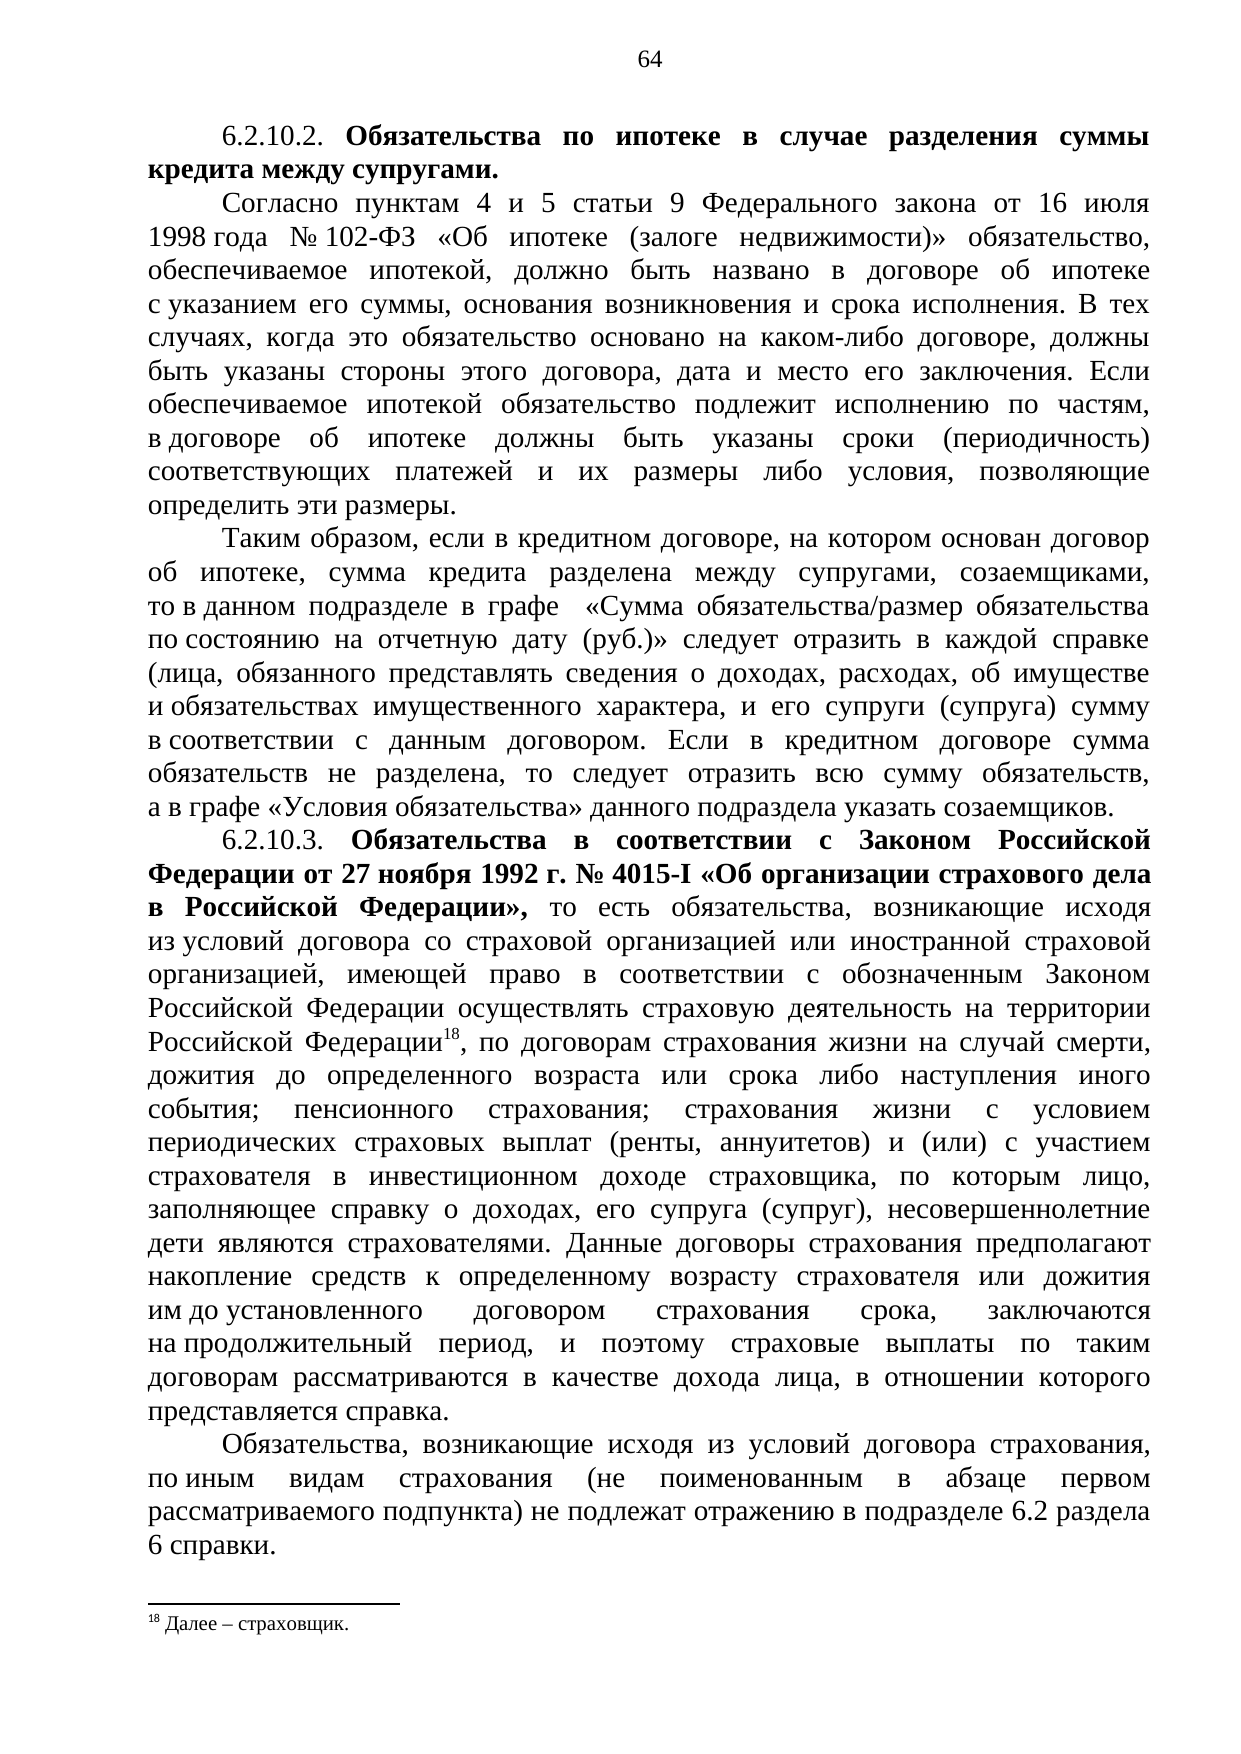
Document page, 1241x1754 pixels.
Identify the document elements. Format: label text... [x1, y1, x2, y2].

text Таким образом, если в кредитном договоре, на котором основан договор об ипотеке, сумма кредита разделена между супругами, созаемщиками, то в данном подразделе в графе «Сумма обязательства/размер обязательства по состоянию на отчетную дату (руб.)» следует отразить в каждой справке (лица, обязанного представлять сведения о доходах, расходах, об имуществе и обязательствах имущественного характера, и его супруги (супруга) сумму в соответствии с данным договором. Если в кредитном договоре сумма обязательств не разделена, то следует отразить всю сумму обязательств, а в графе «Условия обязательства» данного подраздела указать созаемщиков. [148, 521, 1151, 822]
text Согласно пунктам 4 и 5 статьи 9 Федерального закона от 16 июля 1998 года № 102-ФЗ «Об ипотеке (залоге недвижимости)» обязательство, обеспечиваемое ипотекой, должно быть названо в договоре об ипотеке с указанием его суммы, основания возникновения и срока исполнения. В тех случаях, когда это обязательство основано на каком-либо договоре, должны быть указаны стороны этого договора, дата и место его заключения. Если обеспечиваемое ипотекой обязательство подлежит исполнению по частям, в договоре об ипотеке должны быть указаны сроки (периодичность) соответствующих платежей и их размеры либо условия, позволяющие определить эти размеры. [148, 185, 1151, 521]
text 6.2.10.2. Обязательства по ипотеке в случае разделения суммы кредита между супругами. [148, 118, 1150, 185]
text 6.2.10.3. Обязательства в соответствии с Законом Российской Федерации от 27 ноября 1992 г. № 4015-I «Об организации страхового дела в Российской Федерации», то есть обязательства, возникающие исходя из условий договора со страховой организацией или иностранной страховой организацией, имеющей право в соответствии с обозначенным Законом Российской Федерации осуществлять страховую деятельность на территории Российской Федерации, по договорам страхования жизни на случай смерти, дожития до определенного возраста или срока либо наступления иного события; пенсионного страхования; страхования жизни с условием периодических страховых выплат (ренты, аннуитетов) и (или) с участием страхователя в инвестиционном доходе страховщика, по которым лицо, заполняющее справку о доходах, его супруга (супруг), несовершеннолетние дети являются страхователями. Данные договоры страхования предполагают накопление средств к определенному возрасту страхователя или дожития им до установленного договором страхования срока, заключаются на продолжительный период, и поэтому страховые выплаты по таким договорам рассматриваются в качестве дохода лица, в отношении которого представляется справка. [148, 822, 1152, 1426]
text Обязательства, возникающие исходя из условий договора страхования, по иным видам страхования (не поименованным в абзаце первом рассматриваемого подпункта) не подлежат отражению в подразделе 6.2 раздела 6 справки. [148, 1426, 1152, 1560]
